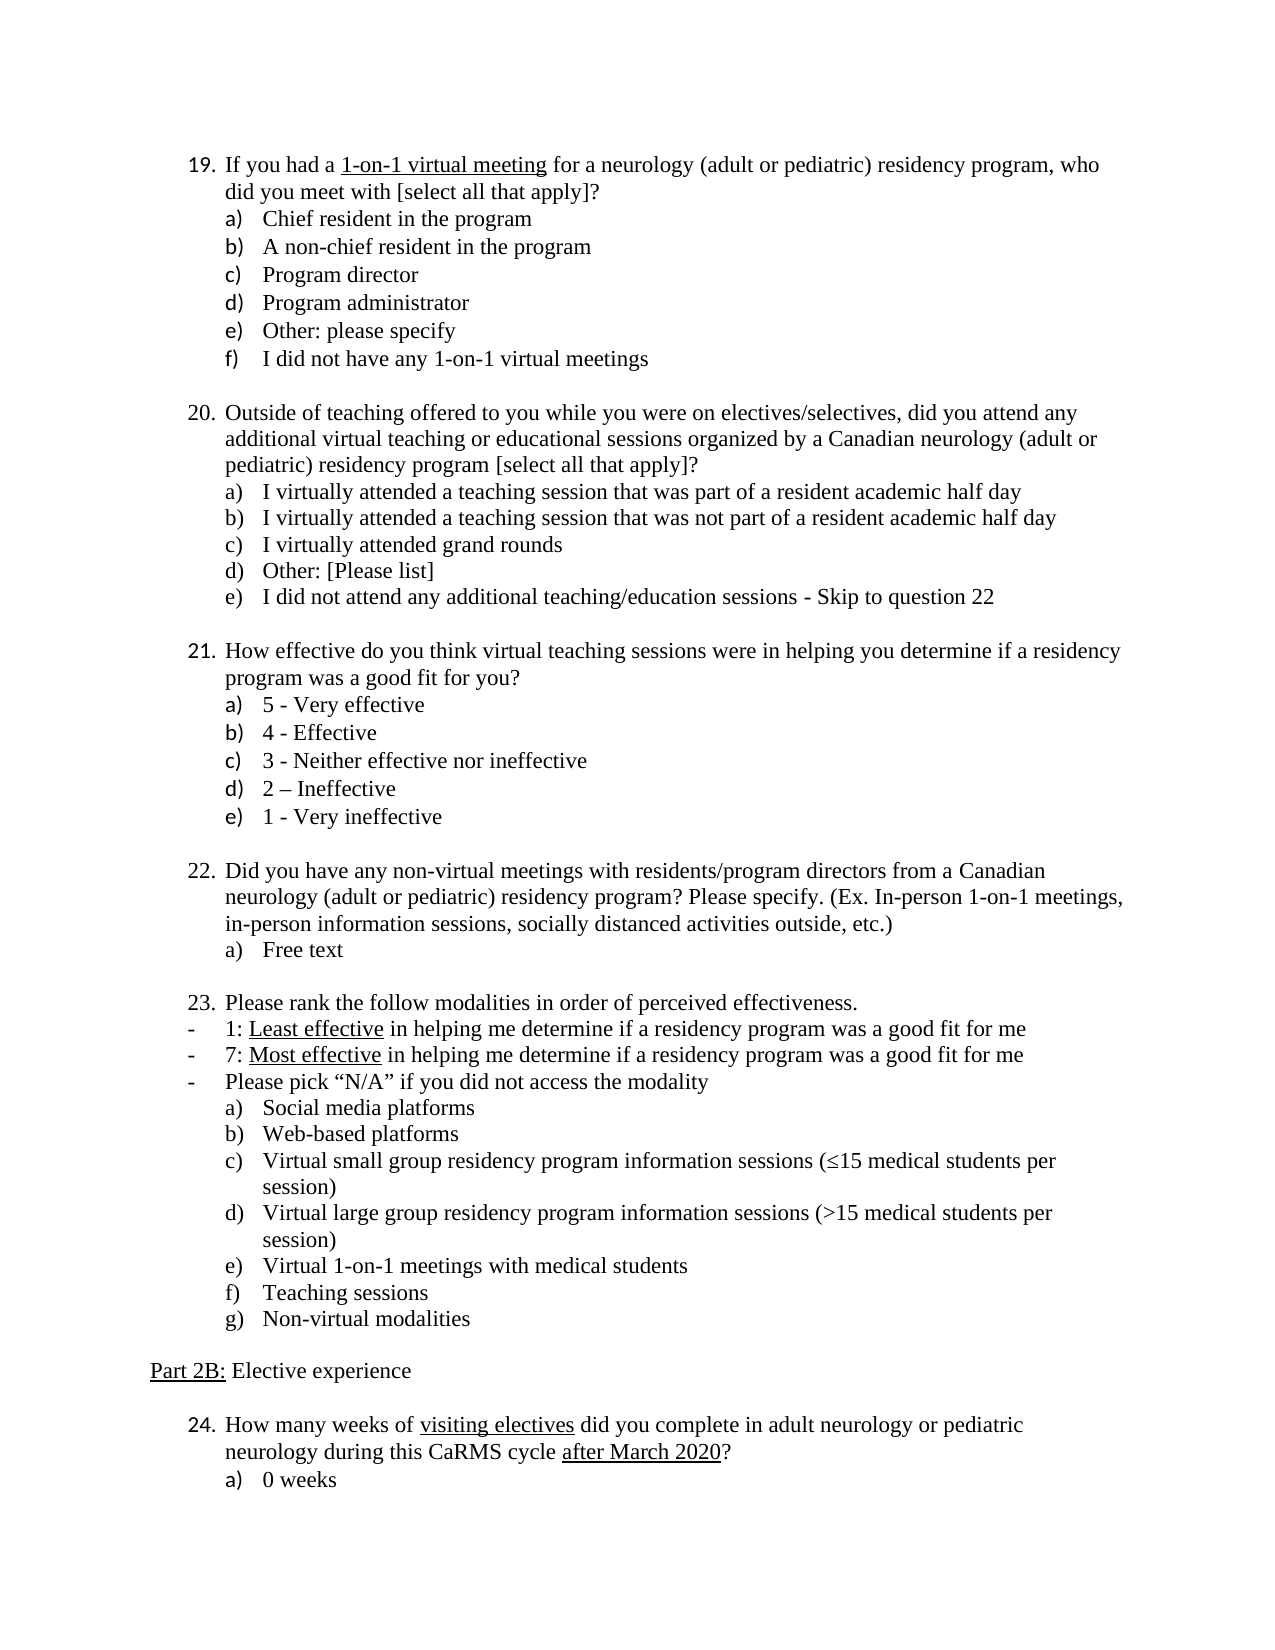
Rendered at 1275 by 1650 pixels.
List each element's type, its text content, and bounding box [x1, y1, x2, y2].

list 2 – Ineffective [225, 774, 1125, 802]
list Outside of teaching offered to you while you were on electives/selectives, did you attend any additional virtual teaching or educational sessions organized by a Canadian neurology (adult or pediatric) residency program [select all that apply]? [187, 399, 1125, 478]
list 1 - Very ineffective [225, 802, 1125, 831]
list I virtually attended grand rounds [225, 531, 1125, 557]
list Virtual 1-on-1 meetings with medical students [225, 1252, 1125, 1278]
list I virtually attended a teaching session that was part of a resident academic half day [225, 478, 1125, 504]
list How effective do you think virtual teaching sessions were in helping you determine if a residency program was a good fit for you? [187, 636, 1125, 690]
list I virtually attended a teaching session that was not part of a resident academic half day [225, 504, 1125, 531]
list 0 weeks [225, 1465, 1125, 1493]
list Web-based platforms [225, 1120, 1125, 1147]
list Teaching sessions [225, 1278, 1125, 1305]
list Chief resident in the program [225, 204, 1125, 232]
list 3 - Neither effective nor ineffective [225, 746, 1125, 774]
list Program director [225, 260, 1125, 288]
text Part 2B: Elective experience [150, 1358, 1125, 1384]
list Non-virtual modalities [225, 1305, 1125, 1331]
list 5 - Very effective [225, 690, 1125, 718]
list Social media platforms [225, 1094, 1125, 1120]
list Please rank the follow modalities in order of perceived effectiveness. [187, 989, 1125, 1015]
list I did not have any 1-on-1 virtual meetings [225, 344, 1125, 372]
list Free text [225, 936, 1125, 962]
list A non-chief resident in the program [225, 232, 1125, 260]
list Other: please specify [225, 316, 1125, 344]
list Please pick “N/A” if you did not access the modality [187, 1068, 1125, 1094]
list Program administrator [225, 288, 1125, 316]
list How many weeks of visiting electives did you complete in adult neurology or pediatric neurology during this CaRMS cycle after March 2020? [187, 1410, 1125, 1465]
list I did not attend any additional teaching/education sessions - Skip to question 22 [225, 583, 1125, 610]
list Did you have any non-virtual meetings with residents/program directors from a Canadian neurology (adult or pediatric) residency program? Please specify. (Ex. In-person 1-on-1 meetings, in-person information sessions, socially distanced activities outside, etc.) [187, 857, 1125, 936]
list 1: Least effective in helping me determine if a residency program was a good fit for me [187, 1015, 1125, 1041]
list Virtual small group residency program information sessions (≤15 medical students per session) [225, 1147, 1125, 1199]
list 7: Most effective in helping me determine if a residency program was a good fit for me [187, 1041, 1125, 1068]
list Virtual large group residency program information sessions (>15 medical students per session) [225, 1199, 1125, 1252]
list If you had a 1-on-1 virtual meeting for a neurology (adult or pediatric) residency program, who did you meet with [select all that apply]? [187, 150, 1125, 204]
list 4 - Effective [225, 718, 1125, 746]
list Other: [Please list] [225, 557, 1125, 583]
